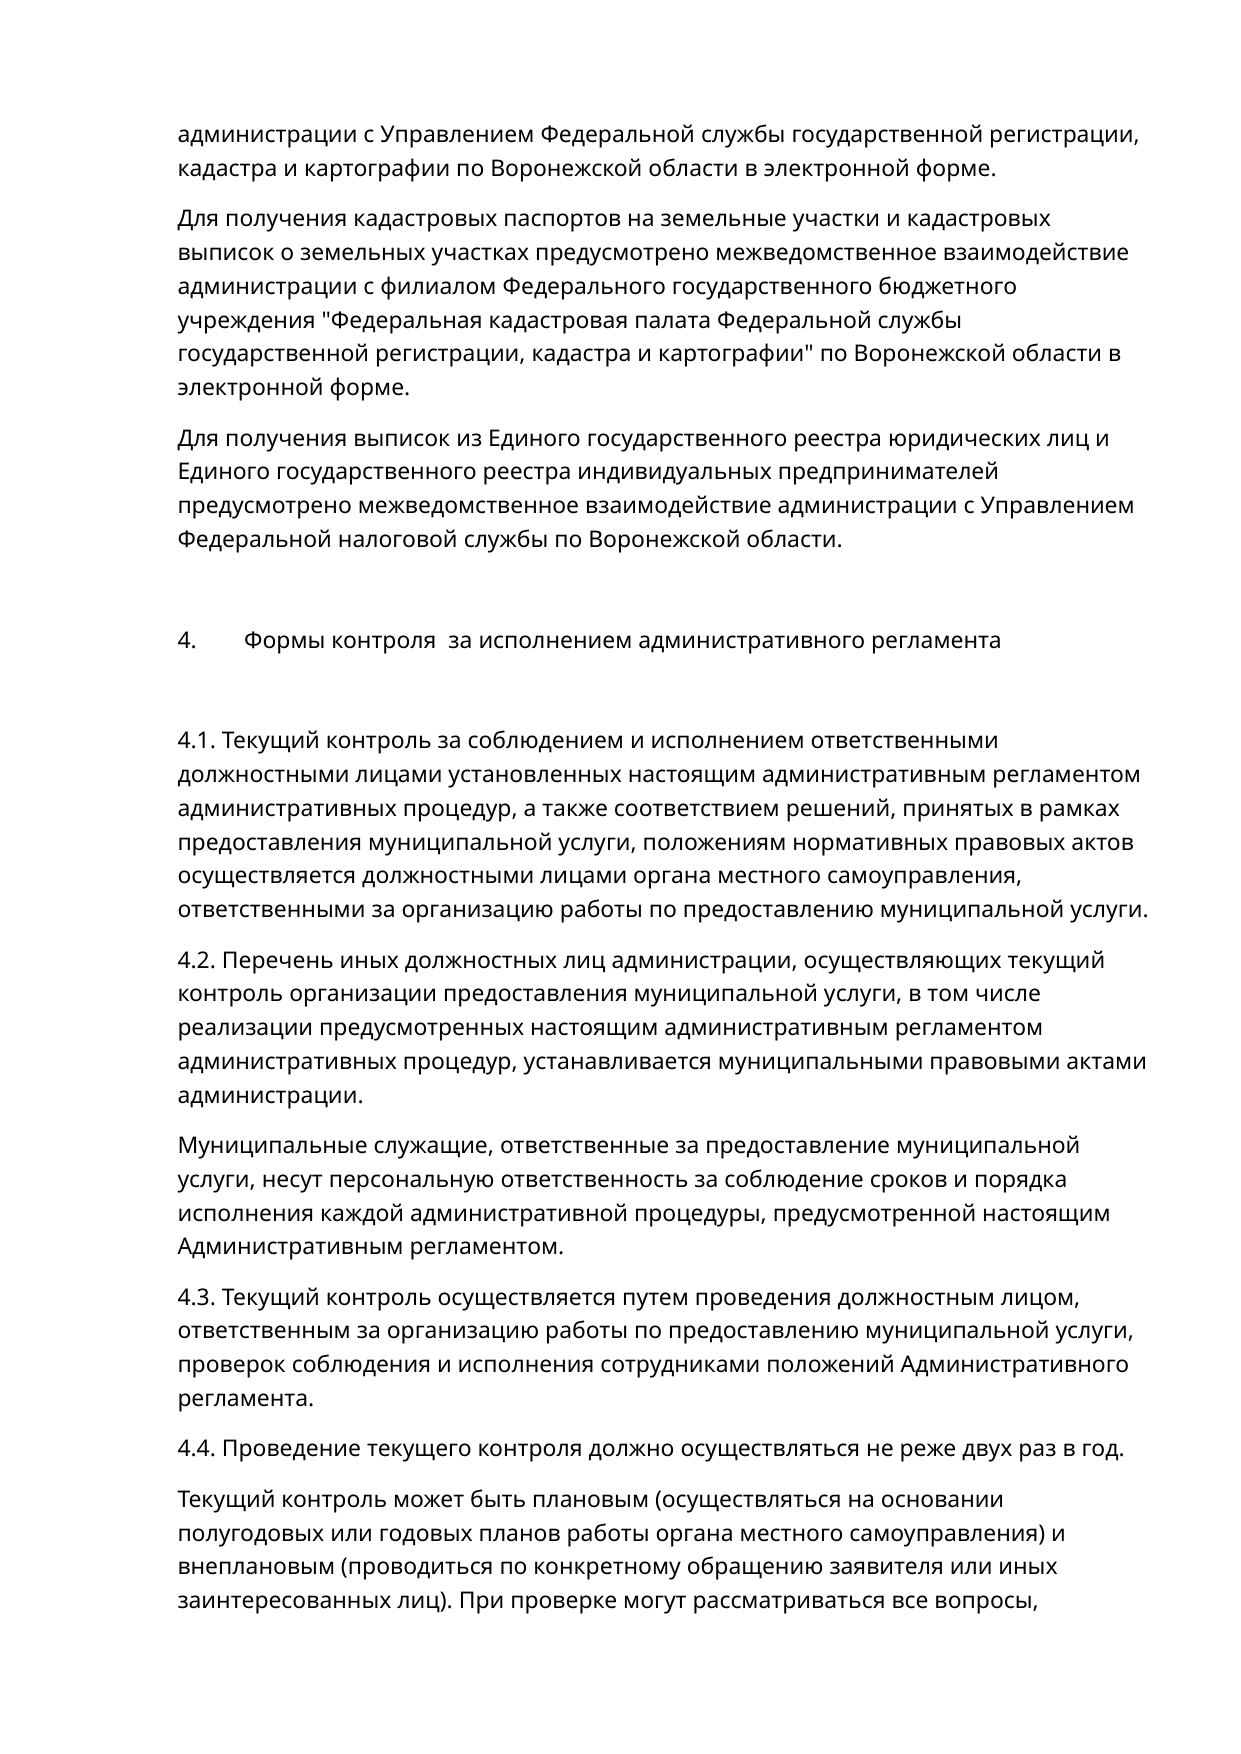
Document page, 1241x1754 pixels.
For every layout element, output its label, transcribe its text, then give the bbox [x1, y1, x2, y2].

text Для получения выписок из Единого государственного реестра юридических лиц и Единого государственного реестра индивидуальных предпринимателей предусмотрено межведомственное взаимодействие администрации с Управлением Федеральной налоговой службы по Воронежской области. [177, 421, 1152, 554]
text 4.3. Текущий контроль осуществляется путем проведения должностным лицом, ответственным за организацию работы по предоставлению муниципальной услуги, проверок соблюдения и исполнения сотрудниками положений Административного регламента. [177, 1281, 1152, 1413]
text Муниципальные служащие, ответственные за предоставление муниципальной услуги, несут персональную ответственность за соблюдение сроков и порядка исполнения каждой административной процедуры, предусмотренной настоящим Административным регламентом. [177, 1129, 1152, 1261]
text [177, 118, 1152, 183]
text Для получения кадастровых паспортов на земельные участки и кадастровых выписок о земельных участках предусмотрено межведомственное взаимодействие администрации с филиалом Федерального государственного бюджетного учреждения "Федеральная кадастровая палата Федеральной службы государственной регистрации, кадастра и картографии" по Воронежской области в электронной форме. [177, 202, 1152, 402]
text 4. Формы контроля за исполнением административного регламента [177, 623, 1152, 655]
text 4.1. Текущий контроль за соблюдением и исполнением ответственными должностными лицами установленных настоящим административным регламентом административных процедур, а также соответствием решений, принятых в рамках предоставления муниципальной услуги, положениям нормативных правовых актов осуществляется должностными лицами органа местного самоуправления, ответственными за организацию работы по предоставлению муниципальной услуги. [177, 724, 1152, 924]
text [177, 1483, 1152, 1615]
text 4.2. Перечень иных должностных лиц администрации, осуществляющих текущий контроль организации предоставления муниципальной услуги, в том числе реализации предусмотренных настоящим административным регламентом административных процедур, устанавливается муниципальными правовыми актами администрации. [177, 943, 1152, 1110]
text 4.4. Проведение текущего контроля должно осуществляться не реже двух раз в год. [177, 1432, 1152, 1463]
